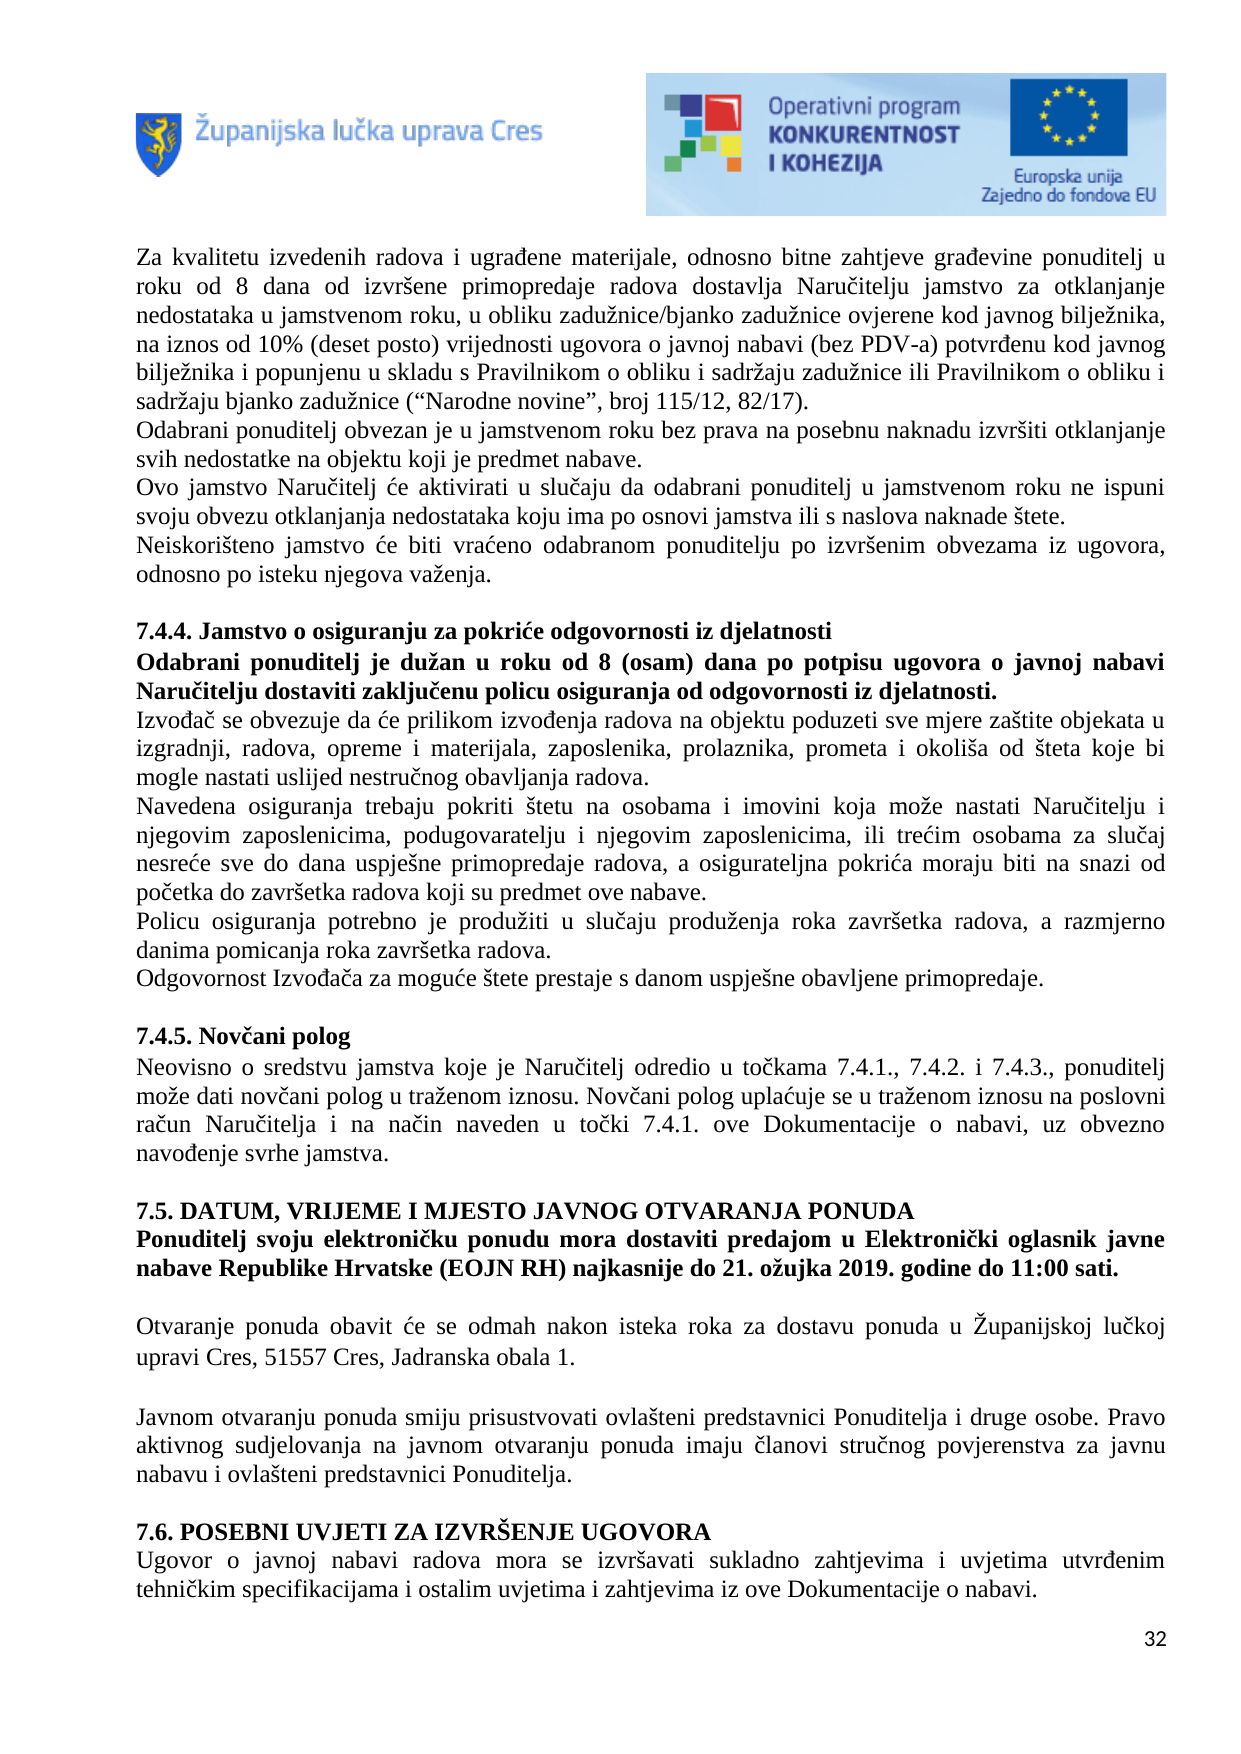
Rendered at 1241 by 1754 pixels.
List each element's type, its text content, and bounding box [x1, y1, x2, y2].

text Odgovornost Izvođača za moguće štete prestaje s danom uspješne obavljene primopredaje. [136, 963, 1167, 992]
text Neiskorišteno jamstvo će biti vraćeno odabranom ponuditelju po izvršenim obvezama iz ugovora, odnosno po isteku njegova važenja. [136, 530, 1167, 587]
text 7.4.4. Jamstvo o osiguranju za pokriće odgovornosti iz djelatnosti [136, 616, 1167, 645]
text Javnom otvaranju ponuda smiju prisustvovati ovlašteni predstavnici Ponuditelja i druge osobe. Pravo aktivnog sudjelovanja na javnom otvaranju ponuda imaju članovi stručnog povjerenstva za javnu nabavu i ovlašteni predstavnici Ponuditelja. [136, 1402, 1167, 1488]
subtitle 7.5. DATUM, VRIJEME I MJESTO JAVNOG OTVARANJA PONUDA [136, 1196, 1167, 1224]
text Izvođač se obvezuje da će prilikom izvođenja radova na objektu poduzeti sve mjere zaštite objekata u izgradnji, radova, opreme i materijala, zaposlenika, prolaznika, prometa i okoliša od šteta koje bi mogle nastati uslijed nestručnog obavljanja radova. [136, 705, 1167, 791]
text Ponuditelj svoju elektroničku ponudu mora dostaviti predajom u Elektronički oglasnik javne nabave Republike Hrvatske (EOJN RH) najkasnije do 21. ožujka 2019. godine do 11:00 sati. [136, 1224, 1167, 1282]
text Navedena osiguranja trebaju pokriti štetu na osobama i imovini koja može nastati Naručitelju i njegovim zaposlenicima, podugovaratelju i njegovim zaposlenicima, ili trećim osobama za slučaj nesreće sve do dana uspješne primopredaje radova, a osigurateljna pokrića moraju biti na snazi od početka do završetka radova koji su predmet ove nabave. [136, 791, 1167, 906]
text 7.4.5. Novčani polog [136, 1021, 1167, 1050]
text Odabrani ponuditelj je dužan u roku od 8 (osam) dana po potpisu ugovora o javnoj nabavi Naručitelju dostaviti zaključenu policu osiguranja od odgovornosti iz djelatnosti. [136, 647, 1167, 705]
picture [135, 113, 543, 177]
text Ovo jamstvo Naručitelj će aktivirati u slučaju da odabrani ponuditelj u jamstvenom roku ne ispuni svoju obvezu otklanjanja nedostataka koju ima po osnovi jamstva ili s naslova naknade štete. [136, 472, 1167, 530]
text Neovisno o sredstvu jamstva koje je Naručitelj odredio u točkama 7.4.1., 7.4.2. i 7.4.3., ponuditelj može dati novčani polog u traženom iznosu. Novčani polog uplaćuje se u traženom iznosu na poslovni račun Naručitelja i na način naveden u točki 7.4.1. ove Dokumentacije o nabavi, uz obvezno navođenje svrhe jamstva. [136, 1052, 1167, 1167]
text Za kvalitetu izvedenih radova i ugrađene materijale, odnosno bitne zahtjeve građevine ponuditelj u roku od 8 dana od izvršene primopredaje radova dostavlja Naručitelju jamstvo za otklanjanje nedostataka u jamstvenom roku, u obliku zadužnice/bjanko zadužnice ovjerene kod javnog bilježnika, na iznos od 10% (deset posto) vrijednosti ugovora o javnoj nabavi (bez PDV-a) potvrđenu kod javnog bilježnika i popunjenu u skladu s Pravilnikom o obliku i sadržaju zadužnice ili Pravilnikom o obliku i sadržaju bjanko zadužnice (“Narodne novine”, broj 115/12, 82/17). [136, 242, 1167, 415]
subtitle 7.6. POSEBNI UVJETI ZA IZVRŠENJE UGOVORA [136, 1517, 1167, 1545]
text Otvaranje ponuda obavit će se odmah nakon isteka roka za dostavu ponuda u Županijskoj lučkoj upravi Cres, 51557 Cres, Jadranska obala 1. [136, 1311, 1167, 1371]
text Policu osiguranja potrebno je produžiti u slučaju produženja roka završetka radova, a razmjerno danima pomicanja roka završetka radova. [136, 906, 1167, 963]
text Odabrani ponuditelj obvezan je u jamstvenom roku bez prava na posebnu naknadu izvršiti otklanjanje svih nedostatke na objektu koji je predmet nabave. [136, 415, 1167, 472]
text Ugovor o javnoj nabavi radova mora se izvršavati sukladno zahtjevima i uvjetima utvrđenim tehničkim specifikacijama i ostalim uvjetima i zahtjevima iz ove Dokumentacije o nabavi. [136, 1545, 1167, 1603]
picture [646, 73, 1167, 216]
